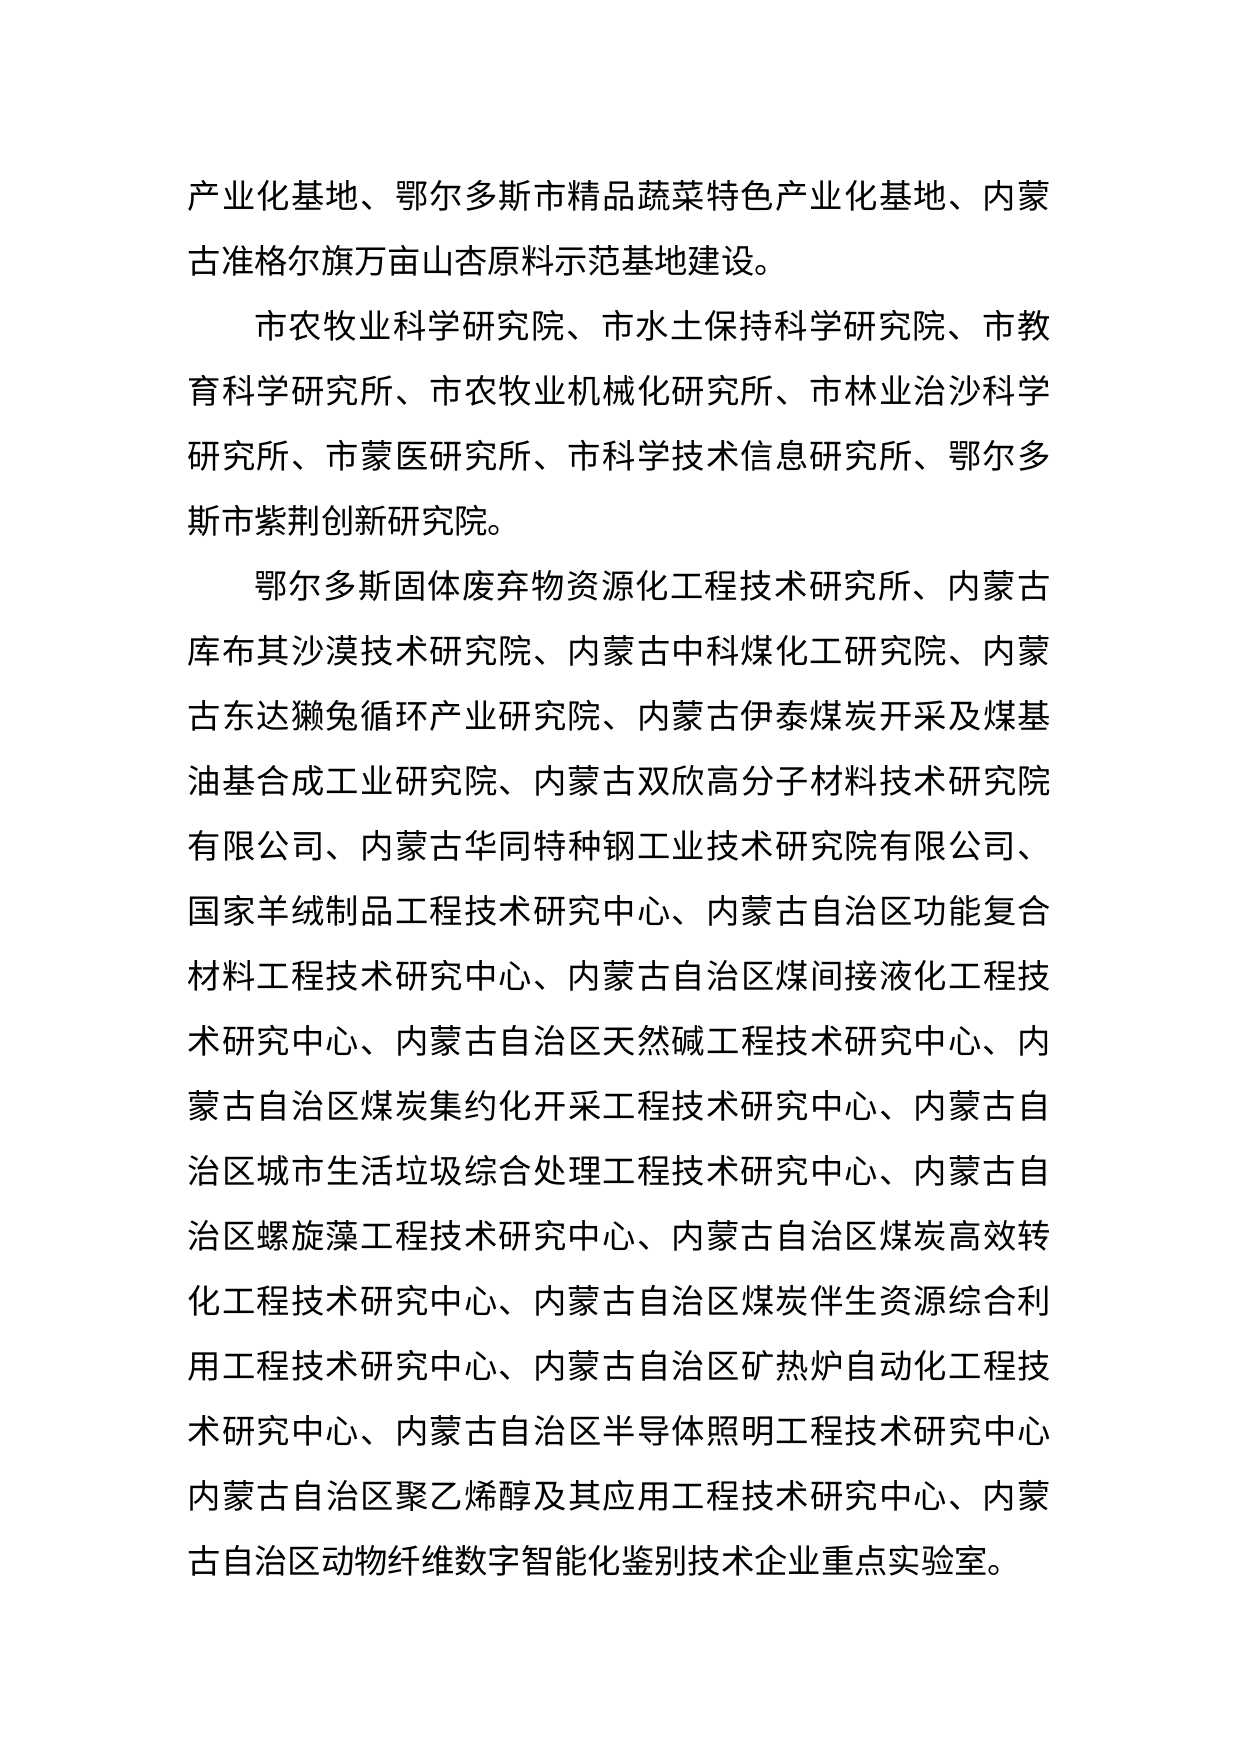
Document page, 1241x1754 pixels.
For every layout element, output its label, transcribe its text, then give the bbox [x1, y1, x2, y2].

text 市农牧业科学研究院、市水土保持科学研究院、市教育科学研究所、市农牧业机械化研究所、市林业治沙科学研究所、市蒙医研究所、市科学技术信息研究所、鄂尔多斯市紫荆创新研究院。 [187, 292, 1053, 552]
text 鄂尔多斯固体废弃物资源化工程技术研究所、内蒙古库布其沙漠技术研究院、内蒙古中科煤化工研究院、内蒙古东达獭兔循环产业研究院、内蒙古伊泰煤炭开采及煤基油基合成工业研究院、内蒙古双欣高分子材料技术研究院有限公司、内蒙古华同特种钢工业技术研究院有限公司、国家羊绒制品工程技术研究中心、内蒙古自治区功能复合材料工程技术研究中心、内蒙古自治区煤间接液化工程技术研究中心、内蒙古自治区天然碱工程技术研究中心、内蒙古自治区煤炭集约化开采工程技术研究中心、内蒙古自治区城市生活垃圾综合处理工程技术研究中心、内蒙古自治区螺旋藻工程技术研究中心、内蒙古自治区煤炭高效转化工程技术研究中心、内蒙古自治区煤炭伴生资源综合利用工程技术研究中心、内蒙古自治区矿热炉自动化工程技术研究中心、内蒙古自治区半导体照明工程技术研究中心、内蒙古自治区聚乙烯醇及其应用工程技术研究中心、内蒙古自治区动物纤维数字智能化鉴别技术企业重点实验室。 [187, 552, 1053, 1592]
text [187, 162, 1053, 292]
